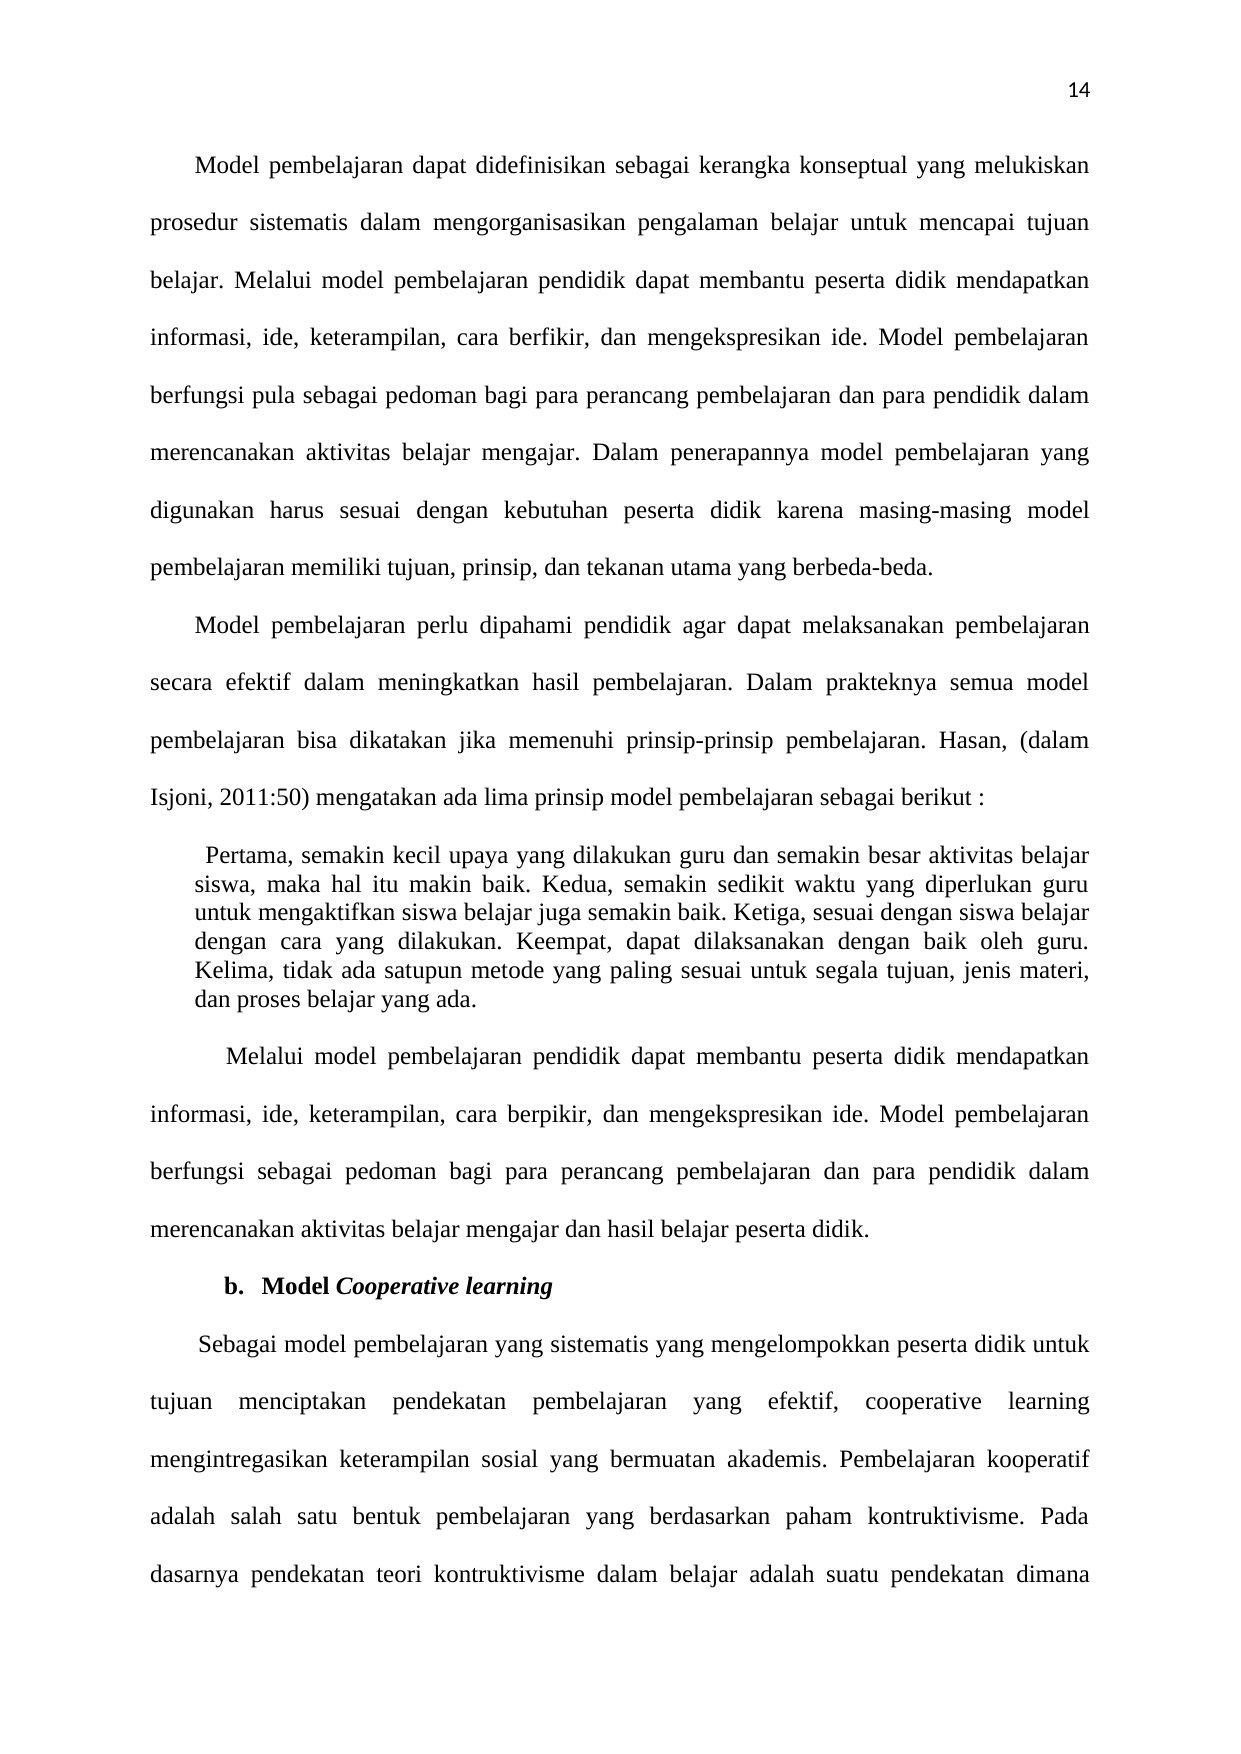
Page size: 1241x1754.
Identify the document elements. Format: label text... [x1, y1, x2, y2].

list Model Cooperative learning [224, 1271, 1090, 1300]
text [150, 1329, 1090, 1587]
list Model pembelajaran dapat didefinisikan sebagai kerangka konseptual yang melukiskan prosedur sistematis dalam mengorganisasikan pengalaman belajar untuk mencapai tujuan belajar. Melalui model pembelajaran pendidik dapat membantu peserta didik mendapatkan informasi, ide, keterampilan, cara berfikir, dan mengekspresikan ide. Model pembelajaran berfungsi pula sebagai pedoman bagi para perancang pembelajaran dan para pendidik dalam merencanakan aktivitas belajar mengajar. Dalam penerapannya model pembelajaran yang digunakan harus sesuai dengan kebutuhan peserta didik karena masing-masing model pembelajaran memiliki tujuan, prinsip, dan tekanan utama yang berbeda-beda. [150, 150, 1090, 581]
list Pertama, semakin kecil upaya yang dilakukan guru dan semakin besar aktivitas belajar siswa, maka hal itu makin baik. Kedua, semakin sedikit waktu yang diperlukan guru untuk mengaktifkan siswa belajar juga semakin baik. Ketiga, sesuai dengan siswa belajar dengan cara yang dilakukan. Keempat, dapat dilaksanakan dengan baik oleh guru. Kelima, tidak ada satupun metode yang paling sesuai untuk segala tujuan, jenis materi, dan proses belajar yang ada. [150, 840, 1090, 1012]
list Melalui model pembelajaran pendidik dapat membantu peserta didik mendapatkan informasi, ide, keterampilan, cara berpikir, dan mengekspresikan ide. Model pembelajaran berfungsi sebagai pedoman bagi para perancang pembelajaran dan para pendidik dalam merencanakan aktivitas belajar mengajar dan hasil belajar peserta didik. [150, 1041, 1090, 1242]
list Model pembelajaran perlu dipahami pendidik agar dapat melaksanakan pembelajaran secara efektif dalam meningkatkan hasil pembelajaran. Dalam prakteknya semua model pembelajaran bisa dikatakan jika memenuhi prinsip-prinsip pembelajaran. Hasan, (dalam Isjoni, 2011:50) mengatakan ada lima prinsip model pembelajaran sebagai berikut : [150, 610, 1090, 811]
